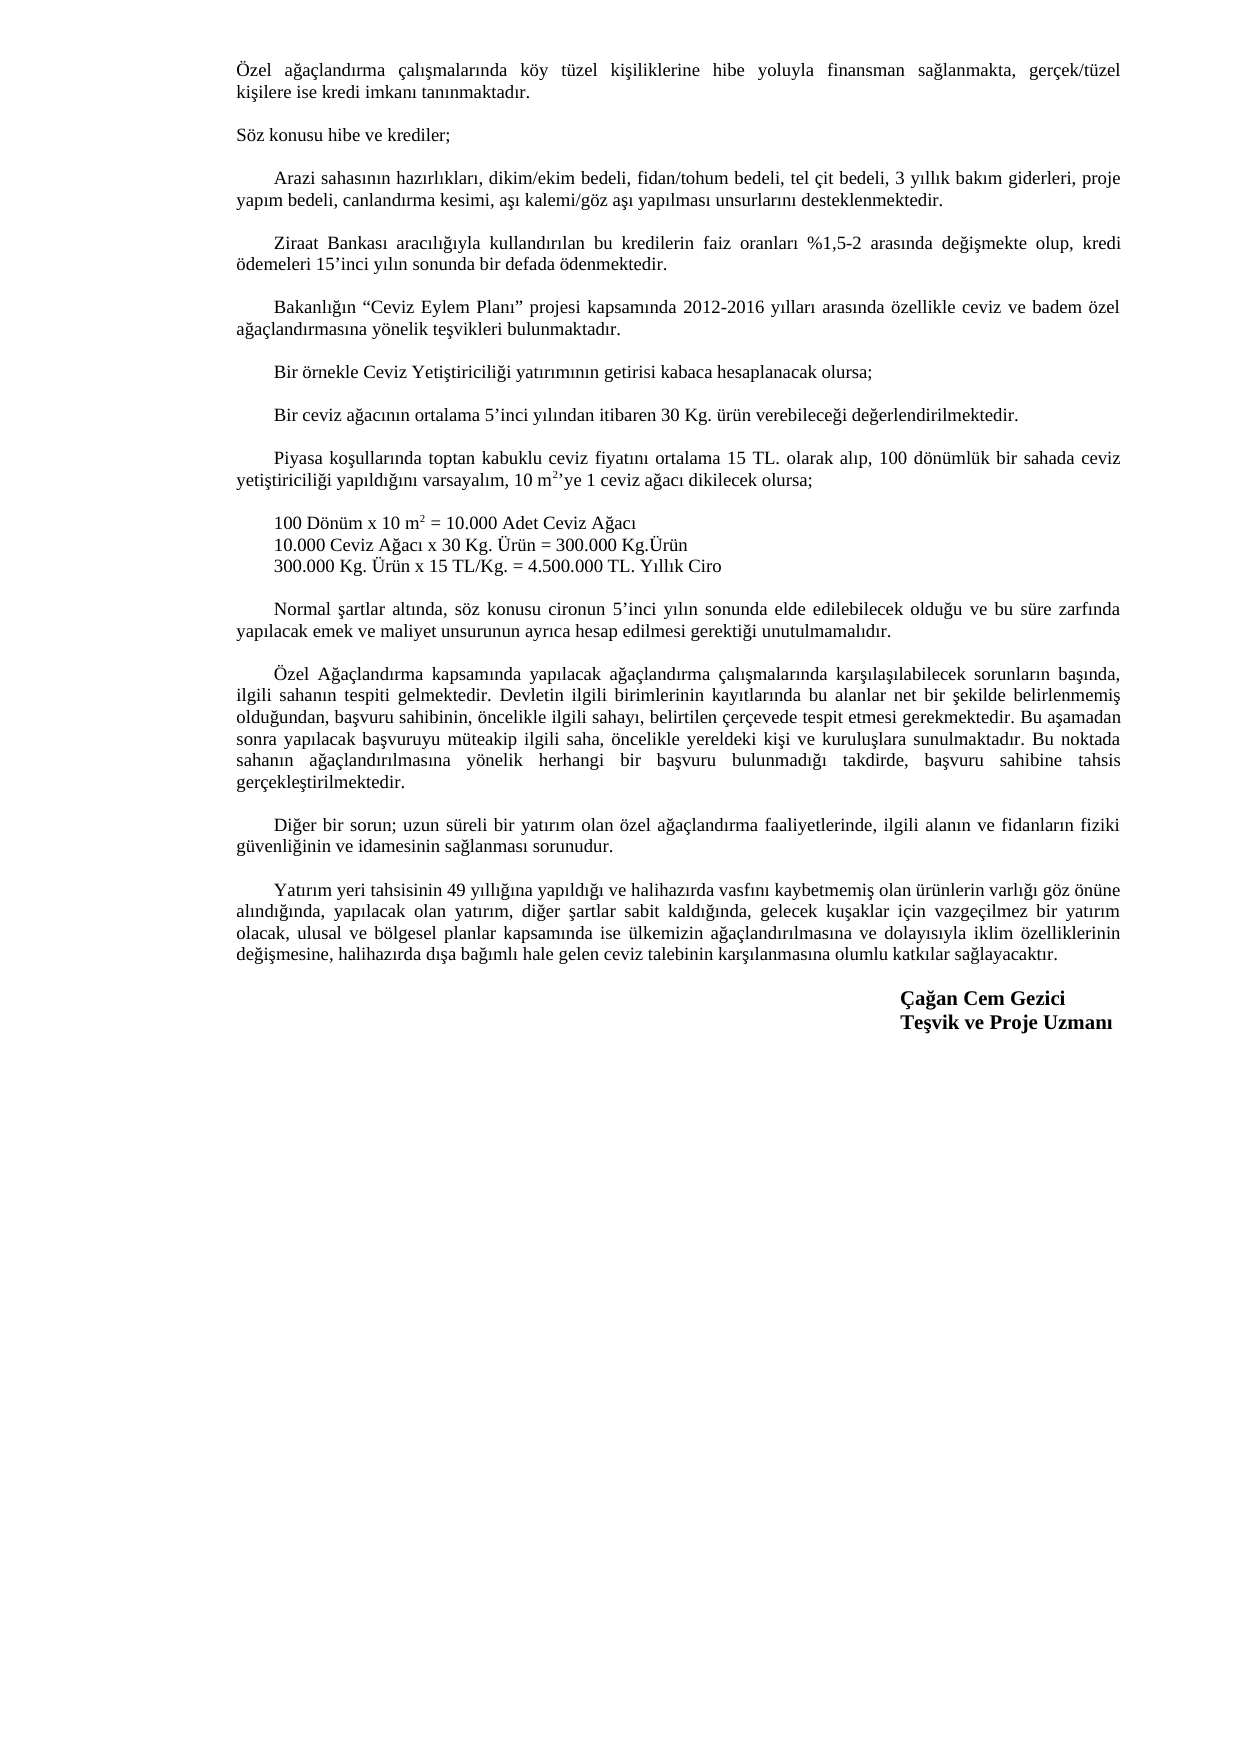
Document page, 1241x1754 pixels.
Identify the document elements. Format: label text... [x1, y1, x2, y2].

text Normal şartlar altında, söz konusu cironun 5’inci yılın sonunda elde edilebilecek olduğu ve bu süre zarfında yapılacak emek ve maliyet unsurunun ayrıca hesap edilmesi gerektiği unutulmamalıdır. [236, 598, 1122, 641]
text Teşvik ve Proje Uzmanı [826, 1010, 1122, 1034]
text Arazi sahasının hazırlıkları, dikim/ekim bedeli, fidan/tohum bedeli, tel çit bedeli, 3 yıllık bakım giderleri, proje yapım bedeli, canlandırma kesimi, aşı kalemi/göz aşı yapılması unsurlarını desteklenmektedir. [236, 167, 1122, 210]
text Özel ağaçlandırma çalışmalarında köy tüzel kişiliklerine hibe yoluyla finansman sağlanmakta, gerçek/tüzel kişilere ise kredi imkanı tanınmaktadır. [291, 81, 1122, 102]
text Söz konusu hibe ve krediler; [236, 102, 1122, 145]
text Çağan Cem Gezici [826, 986, 1122, 1010]
text Bir örnekle Ceviz Yetiştiriciliği yatırımının getirisi kabaca hesaplanacak olursa; [236, 361, 1122, 382]
text Piyasa koşullarında toptan kabuklu ceviz fiyatını ortalama 15 TL. olarak alıp, 100 dönümlük bir sahada ceviz yetiştiriciliği yapıldığını varsayalım, 10 m2’ye 1 ceviz ağacı dikilecek olursa; [236, 447, 1122, 490]
text 300.000 Kg. Ürün x 15 TL/Kg. = 4.500.000 TL. Yıllık Ciro [236, 555, 1122, 577]
text Diğer bir sorun; uzun süreli bir yatırım olan özel ağaçlandırma faaliyetlerinde, ilgili alanın ve fidanların fiziki güvenliğinin ve idamesinin sağlanması sorunudur. [236, 814, 1122, 857]
text Özel Ağaçlandırma kapsamında yapılacak ağaçlandırma çalışmalarında karşılaşılabilecek sorunların başında, ilgili sahanın tespiti gelmektedir. Devletin ilgili birimlerinin kayıtlarında bu alanlar net bir şekilde belirlenmemiş olduğundan, başvuru sahibinin, öncelikle ilgili sahayı, belirtilen çerçevede tespit etmesi gerekmektedir. Bu aşamadan sonra yapılacak başvuruyu müteakip ilgili saha, öncelikle yereldeki kişi ve kuruluşlara sunulmaktadır. Bu noktada sahanın ağaçlandırılmasına yönelik herhangi bir başvuru bulunmadığı takdirde, başvuru sahibine tahsis gerçekleştirilmektedir. [236, 663, 1122, 792]
text 100 Dönüm x 10 m2 = 10.000 Adet Ceviz Ağacı [236, 512, 1122, 533]
text Ziraat Bankası aracılığıyla kullandırılan bu kredilerin faiz oranları %1,5-2 arasında değişmekte olup, kredi ödemeleri 15’inci yılın sonunda bir defada ödenmektedir. [236, 232, 1122, 275]
text Yatırım yeri tahsisinin 49 yıllığına yapıldığı ve halihazırda vasfını kaybetmemiş olan ürünlerin varlığı göz önüne alındığında, yapılacak olan yatırım, diğer şartlar sabit kaldığında, gelecek kuşaklar için vazgeçilmez bir yatırım olacak, ulusal ve bölgesel planlar kapsamında ise ülkemizin ağaçlandırılmasına ve dolayısıyla iklim özelliklerinin değişmesine, halihazırda dışa bağımlı hale gelen ceviz talebinin karşılanmasına olumlu katkılar sağlayacaktır. [236, 878, 1122, 965]
text 10.000 Ceviz Ağacı x 30 Kg. Ürün = 300.000 Kg.Ürün [236, 533, 1122, 555]
text Bir ceviz ağacının ortalama 5’inci yılından itibaren 30 Kg. ürün verebileceği değerlendirilmektedir. [236, 404, 1122, 426]
text Bakanlığın “Ceviz Eylem Planı” projesi kapsamında 2012-2016 yılları arasında özellikle ceviz ve badem özel ağaçlandırmasına yönelik teşvikleri bulunmaktadır. [236, 296, 1122, 339]
